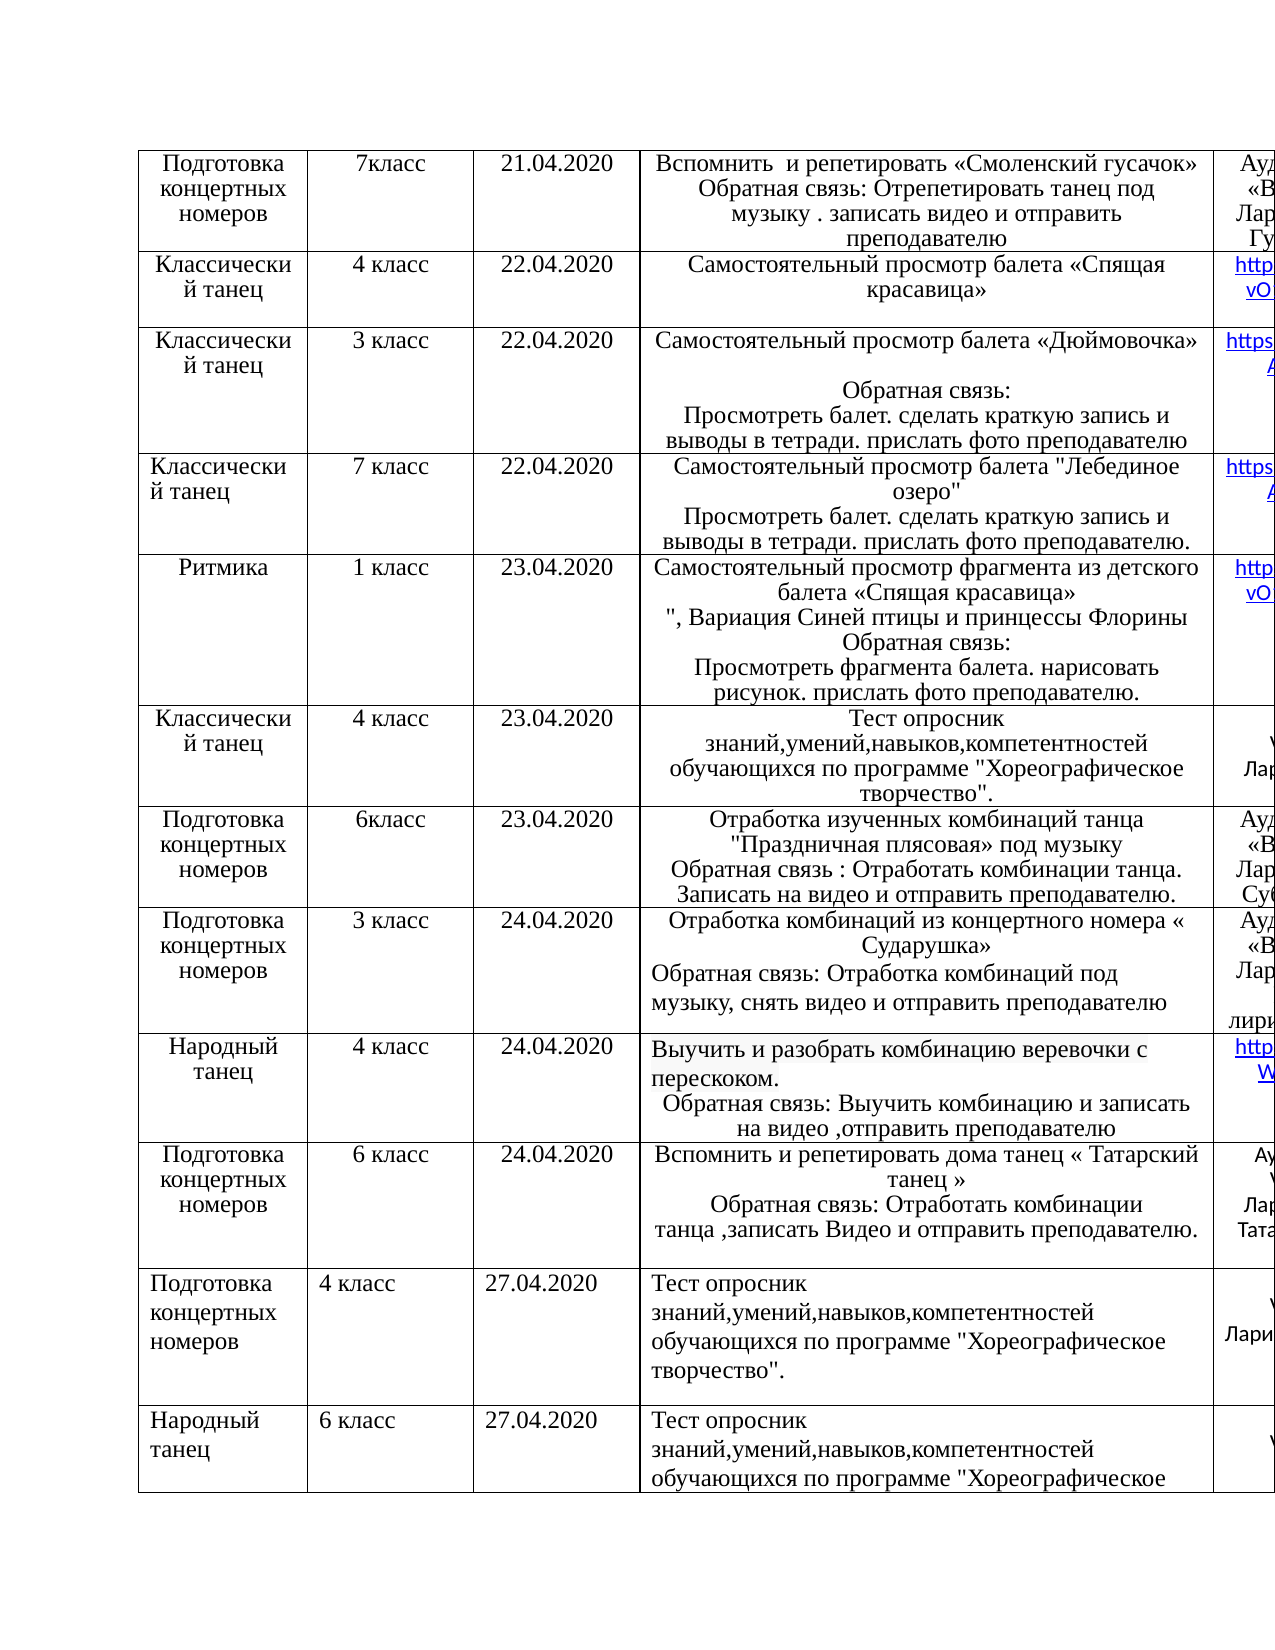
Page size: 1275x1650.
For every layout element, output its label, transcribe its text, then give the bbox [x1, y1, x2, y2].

table_cell 7класс [308, 151, 473, 251]
table_cell Вспомнить и репетировать дома танец « Татарский танец » Обратная связь: Отработать комбинации танца ,записать Видео и отправить преподавателю. [641, 1143, 1213, 1268]
table_cell 24.04.2020 [474, 908, 639, 1033]
table_cell https://youtu.be/6-Askcd3Cy8 [1214, 454, 1274, 554]
table_cell 6 класс [308, 1406, 473, 1492]
table_cell Подготовка концертных номеров [139, 1143, 307, 1268]
table_cell Аудиозапись Vkontakte Лариса Ванина Татарский танец 3:07 [1214, 1143, 1274, 1268]
table_cell https://youtu.be/vO1H171CwUo [1214, 555, 1274, 705]
table_cell Классический танец [139, 328, 307, 453]
table_cell Выучить и разобрать комбинацию веревочки с перескоком. Обратная связь: Выучить комбинацию и записать на видео ,отправить преподавателю [641, 1034, 1213, 1142]
table_cell 4 класс [308, 706, 473, 806]
table_cell 4 класс [308, 252, 473, 327]
table_cell Подготовка концертных номеров [139, 908, 307, 1033]
table_cell Народный танец [139, 1406, 307, 1492]
table_cell Классический танец [139, 454, 307, 554]
table_cell Тест опросник знаний,умений,навыков,компетентностей обучающихся по программе "Хореографическое творчество". [641, 706, 1213, 806]
table_cell Аудиозапись в «ВКонтакте» Лариса Ванина Субботея 6:00 [1214, 807, 1274, 907]
table_cell Vkontakte Лариса Ванина [1214, 1269, 1274, 1405]
table_cell Аудиозапись в «ВКонтакте» Лариса Ванина Русский лирический 2:50 [1214, 908, 1274, 1033]
table_cell Отработка комбинаций из концертного номера « Сударушка» Обратная связь: Отработка комбинаций под музыку, снять видео и отправить преподавателю [641, 908, 1213, 1033]
table_cell Самостоятельный просмотр балета "Лебединое озеро" Просмотреть балет. сделать краткую запись и выводы в тетради. прислать фото преподавателю. [641, 454, 1213, 554]
table_cell Vkontakte Лариса Ванина [1214, 706, 1274, 806]
table_cell 6 класс [308, 1143, 473, 1268]
table_cell Классический танец [139, 252, 307, 327]
table_cell 4 класс [308, 1269, 473, 1405]
table_cell Ритмика [139, 555, 307, 705]
table_cell 22.04.2020 [474, 252, 639, 327]
table_cell Самостоятельный просмотр балета «Спящая красавица» [641, 252, 1213, 327]
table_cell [1214, 1406, 1274, 1492]
table_cell https://youtu.be/vO1H171CwUo [1214, 252, 1274, 327]
table_cell Классический танец [139, 706, 307, 806]
table_cell 23.04.2020 [474, 807, 639, 907]
table_cell 21.04.2020 [474, 151, 639, 251]
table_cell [641, 1406, 1213, 1492]
table_cell 1 класс [308, 555, 473, 705]
table_cell 3 класс [308, 328, 473, 453]
table_cell 7 класс [308, 454, 473, 554]
table_cell 23.04.2020 [474, 706, 639, 806]
table_cell Подготовка концертных номеров [139, 151, 307, 251]
table_cell 22.04.2020 [474, 454, 639, 554]
table_cell 3 класс [308, 908, 473, 1033]
table_cell 24.04.2020 [474, 1143, 639, 1268]
table_cell 4 класс [308, 1034, 473, 1142]
table_cell 23.04.2020 [474, 555, 639, 705]
table_cell https://youtu.be/WvlJL7LRoqs [1214, 1034, 1274, 1142]
table_cell Самостоятельный просмотр фрагмента из детского балета «Спящая красавица» ", Вариация Синей птицы и принцессы Флорины Обратная связь: Просмотреть фрагмента балета. нарисовать рисунок. прислать фото преподавателю. [641, 555, 1213, 705]
table_cell Подготовка концертных номеров [139, 1269, 307, 1405]
table_cell 22.04.2020 [474, 328, 639, 453]
table_cell Самостоятельный просмотр балета «Дюймовочка» Обратная связь: Просмотреть балет. сделать краткую запись и выводы в тетради. прислать фото преподавателю [641, 328, 1213, 453]
table_cell Подготовка концертных номеров [139, 807, 307, 907]
table_cell 27.04.2020 [474, 1269, 639, 1405]
table_cell 6класс [308, 807, 473, 907]
table_cell Аудиозапись в «ВКонтакте» Лариса Ванина Гусачок 3:00 [1214, 151, 1274, 251]
table_cell Отработка изученных комбинаций танца "Праздничная плясовая» под музыку Обратная связь : Отработать комбинации танца. Записать на видео и отправить преподавателю. [641, 807, 1213, 907]
table_cell Тест опросник знаний,умений,навыков,компетентностей обучающихся по программе "Хореографическое творчество". [641, 1269, 1213, 1405]
table_cell https://youtu.be/6-Askcd3Cy8 [1214, 328, 1274, 453]
table_cell 27.04.2020 [474, 1406, 639, 1492]
table_cell Вспомнить и репетировать «Смоленский гусачок» Обратная связь: Отрепетировать танец под музыку . записать видео и отправить преподавателю [641, 151, 1213, 251]
table_cell 24.04.2020 [474, 1034, 639, 1142]
table_cell Народный танец [139, 1034, 307, 1142]
